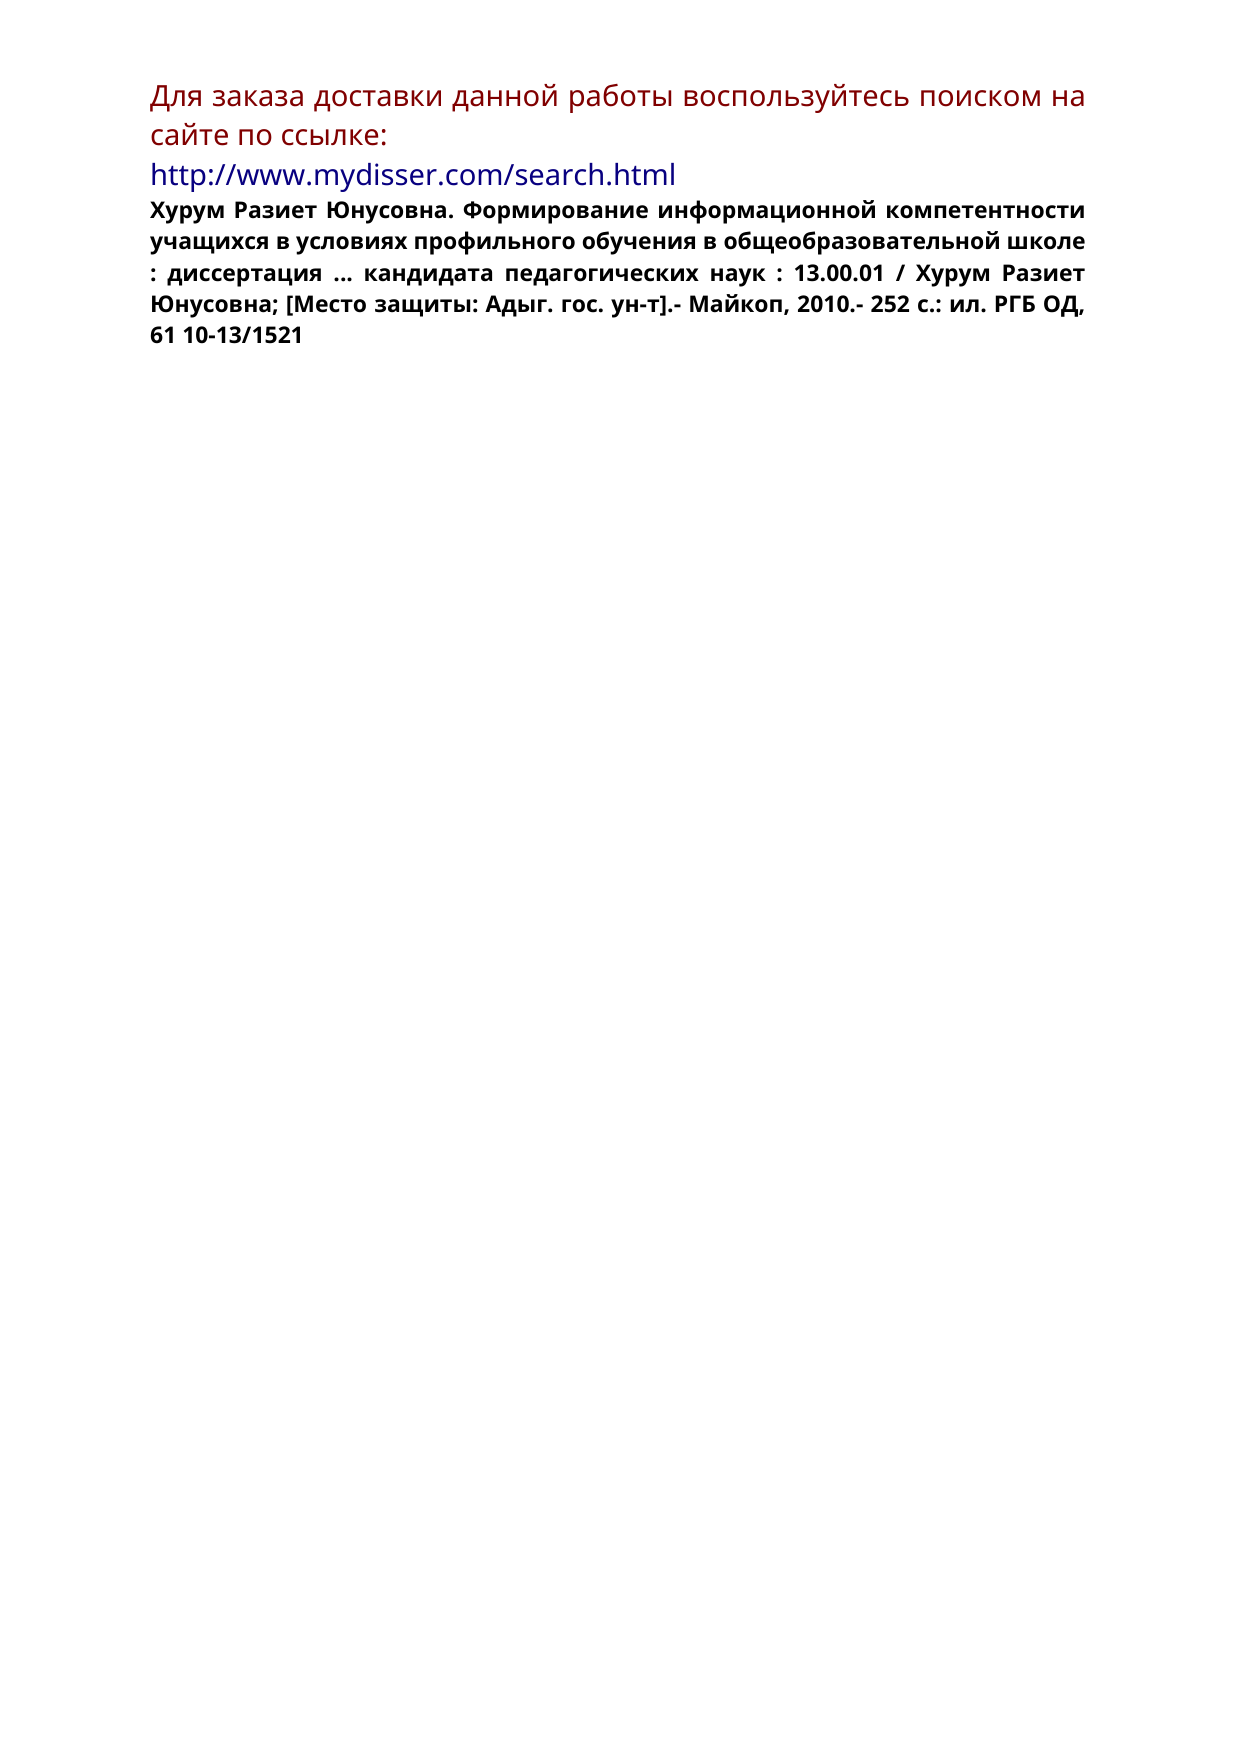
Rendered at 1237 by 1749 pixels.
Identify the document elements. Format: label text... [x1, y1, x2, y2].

text Хурум Разиет Юнусовна. Формирование информационной компетентности учащихся в условиях профильного обучения в общеобразовательной школе : диссертация ... кандидата педагогических наук : 13.00.01 / Хурум Разиет Юнусовна; [Место защиты: Адыг. гос. ун-т].- Майкоп, 2010.- 252 с.: ил. РГБ ОД, 61 10-13/1521 [150, 194, 1086, 350]
